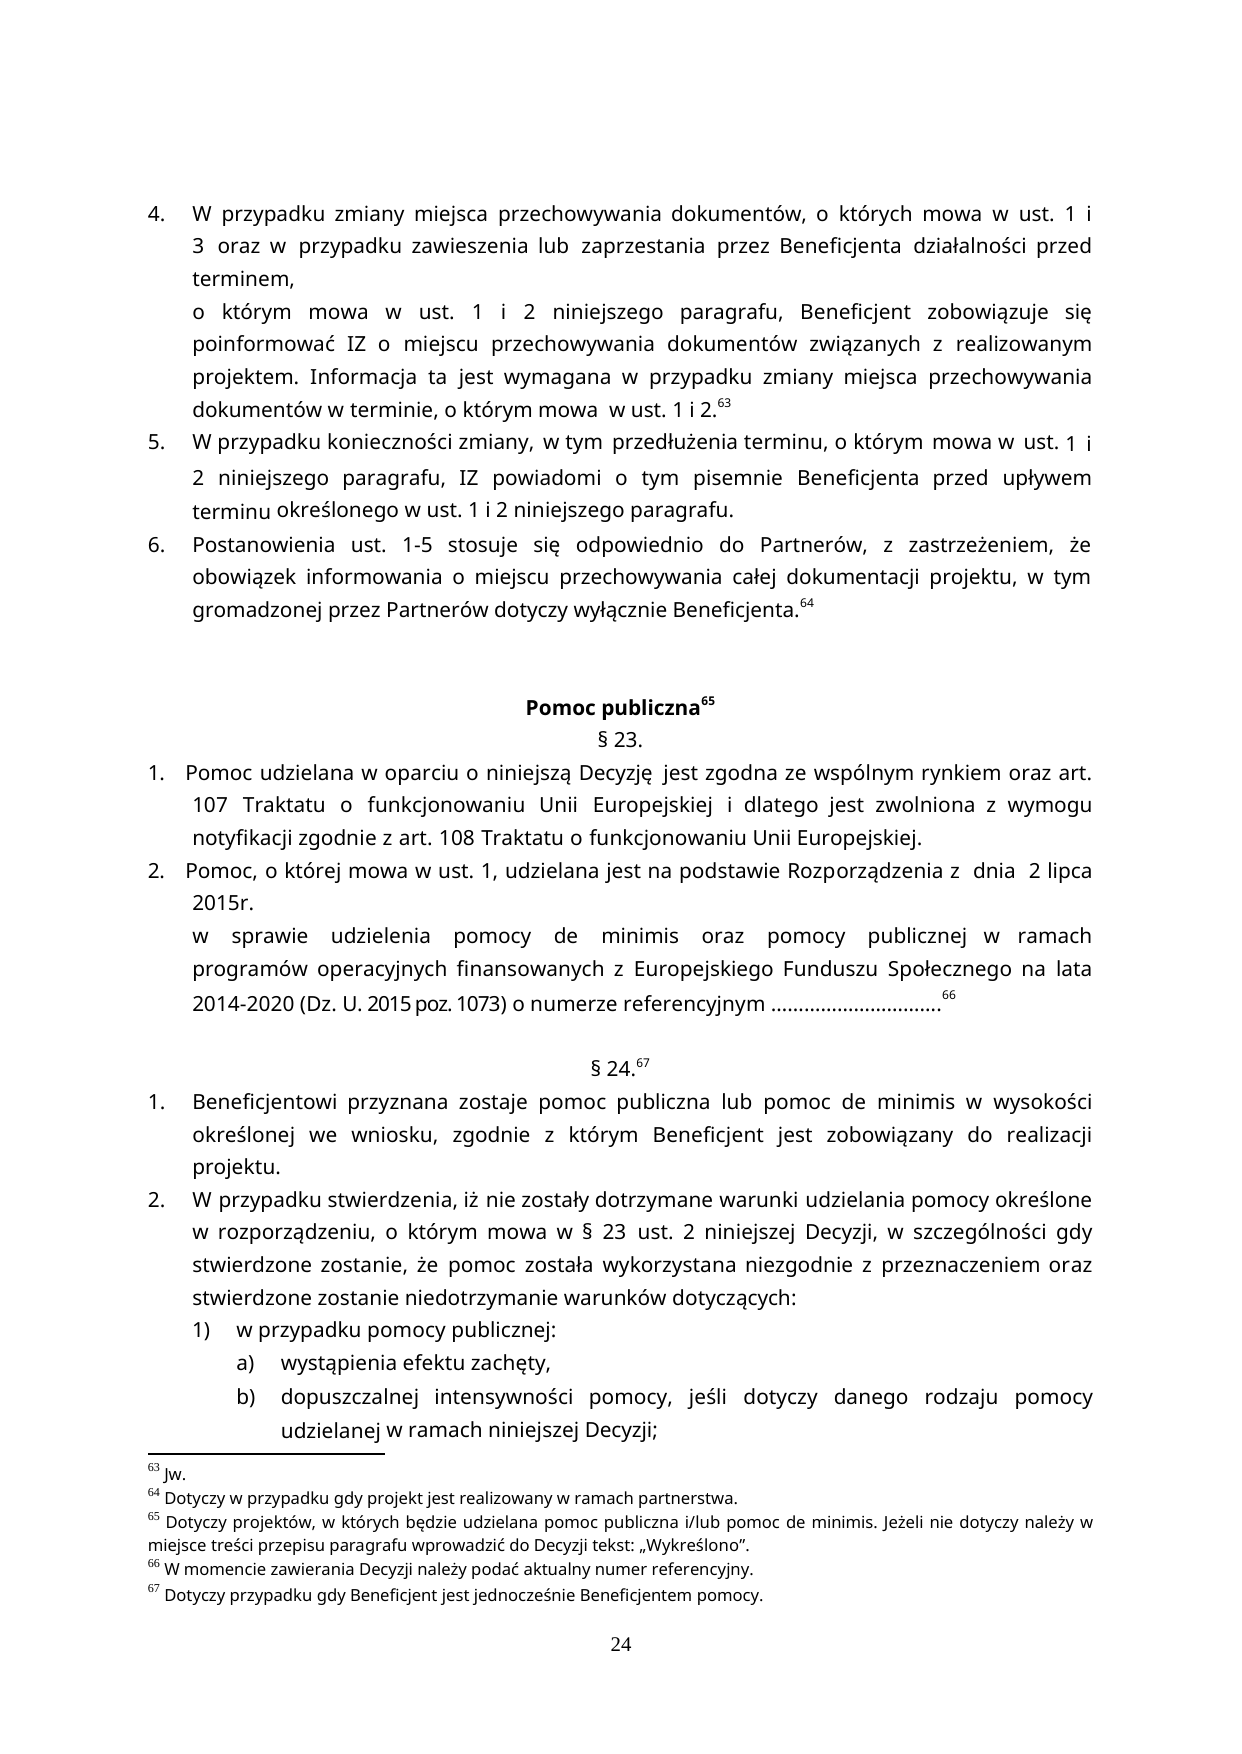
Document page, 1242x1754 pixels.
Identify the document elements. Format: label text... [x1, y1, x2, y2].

list Beneficjentowi przyznana zostaje pomoc publiczna lub pomoc de minimis w wysokości określonej we wniosku, zgodnie z którym Beneficjent jest zobowiązany do realizacji projektu. [148, 1087, 1093, 1181]
list Postanowienia ust. 1-5 stosuje się odpowiednio do Partnerów, z zastrzeżeniem, że obowiązek informowania o miejscu przechowywania całej dokumentacji projektu, w tym gromadzonej przez Partnerów dotyczy wyłącznie Beneficjenta. [148, 530, 1093, 623]
list W przypadku stwierdzenia, iż nie zostały dotrzymane warunki udzielania pomocy określone w rozporządzeniu, o którym mowa w § 23 ust. 2 niniejszej Decyzji, w szczególności gdy stwierdzone zostanie, że pomoc została wykorzystana niezgodnie z przeznaczeniem oraz stwierdzone zostanie niedotrzymanie warunków dotyczących: [148, 1185, 1093, 1311]
text b) dopuszczalnej intensywności pomocy, jeśli dotyczy danego rodzaju pomocy udzielanej w ramach niniejszej Decyzji; [236, 1381, 1093, 1444]
list W przypadku zmiany miejsca przechowywania dokumentów, o których mowa w ust. 1 i 3 oraz w przypadku zawieszenia lub zaprzestania przez Beneficjenta działalności przed terminem, o którym mowa w ust. 1 i 2 niniejszego paragrafu, Beneficjent zobowiązuje się poinformować IZ o miejscu przechowywania dokumentów związanych z realizowanym projektem. Informacja ta jest wymagana w przypadku zmiany miejsca przechowywania dokumentów w terminie, o którym mowa w ust. 1 i 2. [148, 199, 1093, 423]
list Pomoc udzielana w oparciu o niniejszą Decyzję jest zgodna ze wspólnym rynkiem oraz art. 107 Traktatu o funkcjonowaniu Unii Europejskiej i dlatego jest zwolniona z wymogu notyfikacji zgodnie z art. 108 Traktatu o funkcjonowaniu Unii Europejskiej. [148, 758, 1093, 852]
text § 24. [148, 1054, 1093, 1083]
text 1) w przypadku pomocy publicznej: [192, 1315, 1093, 1344]
list Pomoc, o której mowa w ust. 1, udzielana jest na podstawie Rozporządzenia z dnia 2 lipca 2015r. w sprawie udzielenia pomocy de minimis oraz pomocy publicznej w ramach programów operacyjnych finansowanych z Europejskiego Funduszu Społecznego na lata 2014-2020 (Dz. U. 2015 poz. 1073) o numerze referencyjnym …………………………. [148, 856, 1093, 1017]
text § 23. [148, 725, 1093, 754]
text a) wystąpienia efektu zachęty, [236, 1348, 1093, 1376]
text Pomoc publiczna [148, 693, 1093, 721]
list W przypadku konieczności zmiany, w tym przedłużenia terminu, o którym mowa w ust. 1 i 2 niniejszego paragrafu, IZ powiadomi o tym pisemnie Beneficjenta przed upływem terminu określonego w ust. 1 i 2 niniejszego paragrafu. [148, 427, 1093, 525]
